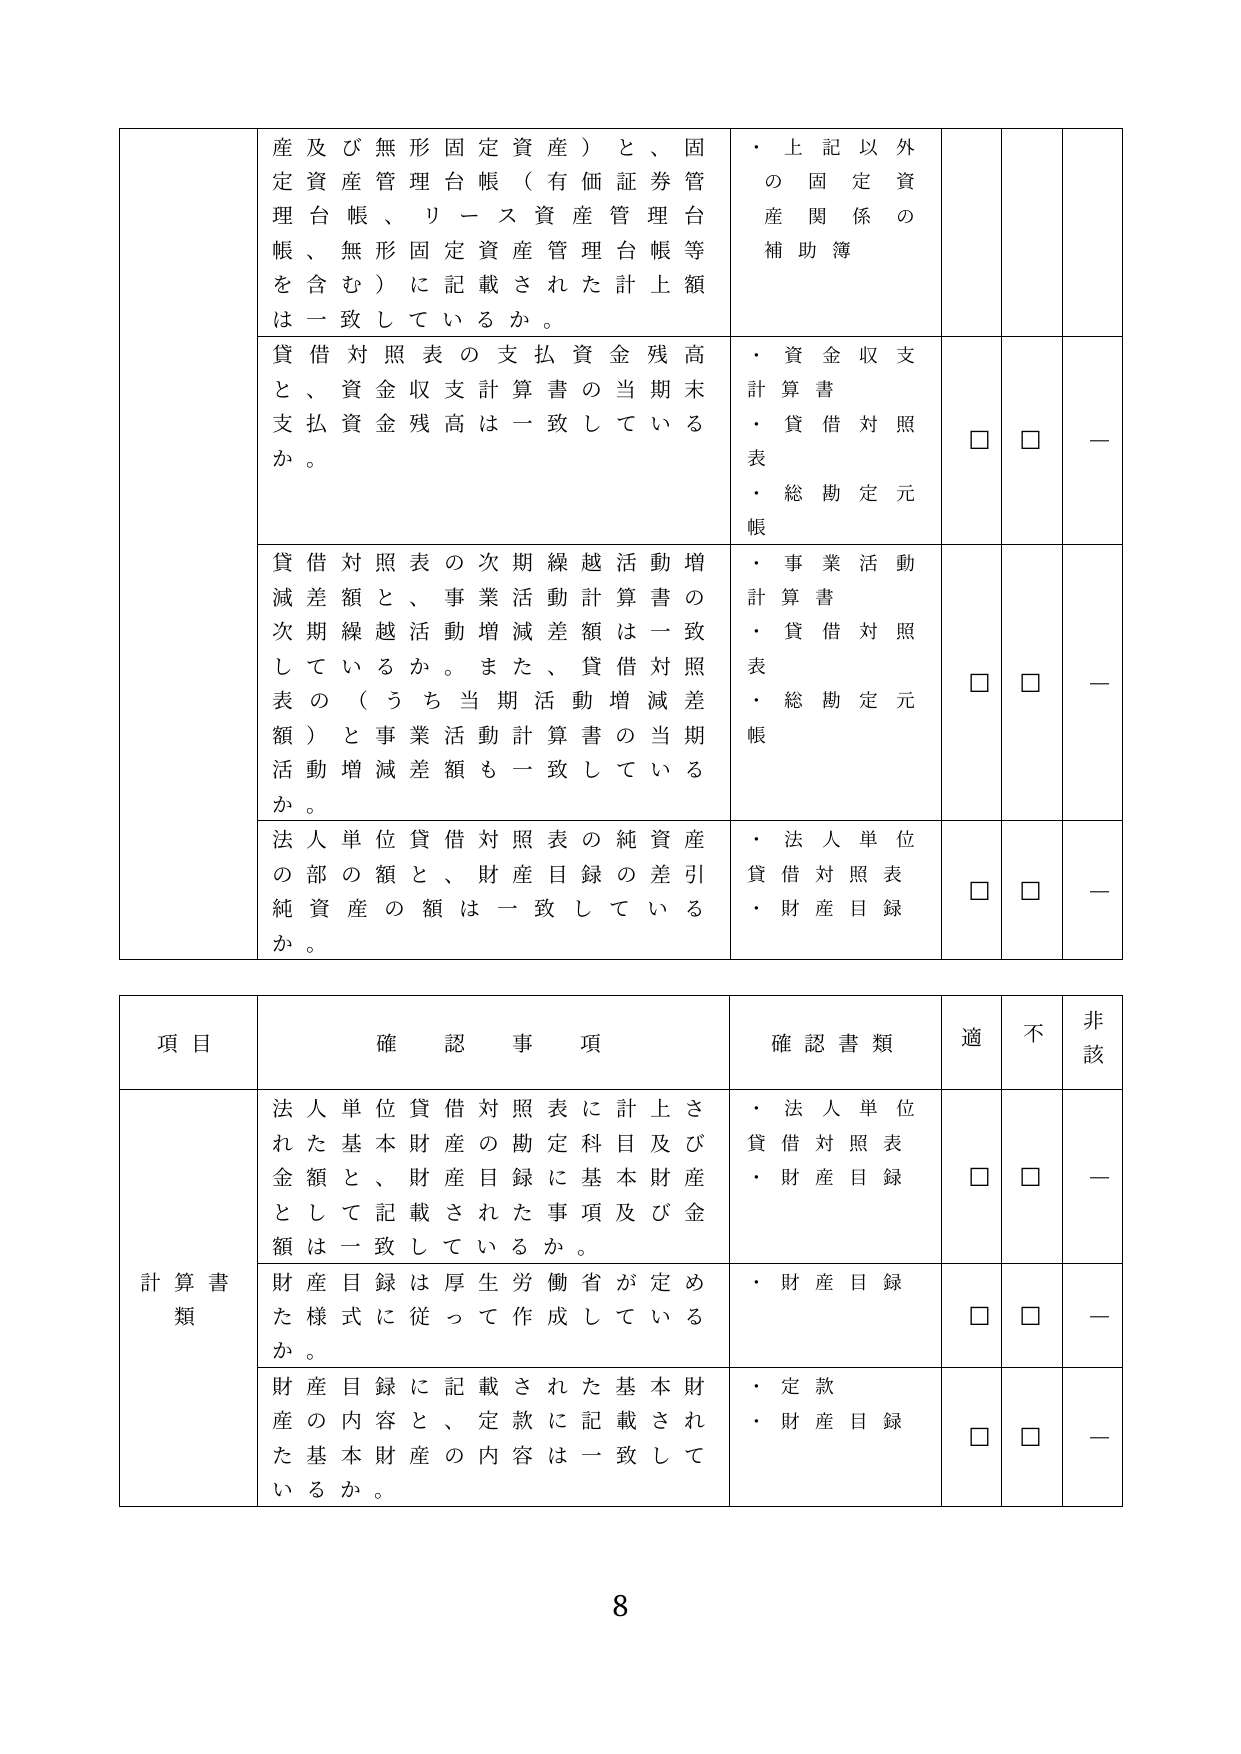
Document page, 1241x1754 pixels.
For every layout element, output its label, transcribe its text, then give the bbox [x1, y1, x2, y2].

table_cell [1002, 337, 1062, 543]
table_cell 財産目録は厚生労働省が定めた様式に従って作成しているか。 [258, 1264, 729, 1367]
table_cell － [1063, 545, 1122, 820]
table_header 適 [942, 996, 1001, 1089]
table_cell [1002, 1264, 1062, 1367]
table_header 不 適 [1002, 996, 1062, 1089]
table_cell [1002, 1368, 1062, 1506]
table_cell [942, 821, 1001, 959]
table_cell － [1063, 1090, 1122, 1263]
table_cell ・資金収支計算書 ・貸借対照表 ・総勘定元帳 [731, 337, 941, 543]
table_cell ・定款 ・財産目録 [730, 1368, 941, 1506]
table_cell － [1063, 337, 1122, 543]
table_cell [942, 1090, 1001, 1263]
table_cell － [1063, 1368, 1122, 1506]
table_cell ・法人単位貸借対照表 ・財産目録 [730, 1090, 941, 1263]
table_cell 法人単位貸借対照表に計上された基本財産の勘定科目及び金額と、財産目録に基本財産として記載された事項及び金額は一致しているか。 [258, 1090, 729, 1263]
table_cell [942, 1264, 1001, 1367]
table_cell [731, 129, 941, 336]
table_cell [942, 337, 1001, 543]
table_cell ・法人単位貸借対照表 ・財産目録 [731, 821, 941, 959]
table_header 項目 [120, 996, 257, 1089]
table_cell [1002, 1090, 1062, 1263]
table_cell － [1063, 129, 1122, 336]
table_cell 計算書類 [120, 1090, 257, 1506]
table_header 確 認 事 項 [258, 996, 729, 1089]
table_cell 法人単位貸借対照表の純資産の部の額と、財産目録の差引純資産の額は一致しているか。 [258, 821, 730, 959]
table_cell ・財産目録 [730, 1264, 941, 1367]
table_cell [1002, 821, 1062, 959]
table_cell － [1063, 821, 1122, 959]
table_cell [1002, 545, 1062, 820]
table_cell 貸借対照表の次期繰越活動増減差額と、事業活動計算書の次期繰越活動増減差額は一致しているか。また、貸借対照表の（うち当期活動増減差額）と事業活動計算書の当期活動増減差額も一致しているか。 [258, 545, 730, 820]
table_cell 貸借対照表の支払資金残高と、資金収支計算書の当期末支払資金残高は一致しているか。 [258, 337, 730, 543]
table_cell － [1063, 1264, 1122, 1367]
table_cell ・事業活動計算書 ・貸借対照表 ・総勘定元帳 [731, 545, 941, 820]
table_cell [1002, 129, 1062, 336]
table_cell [258, 129, 730, 336]
table_cell [942, 1368, 1001, 1506]
table_cell [942, 545, 1001, 820]
table_cell 財産目録に記載された基本財産の内容と、定款に記載された基本財産の内容は一致しているか。 [258, 1368, 729, 1506]
table_header 非該当 [1063, 996, 1122, 1089]
table_cell [942, 129, 1001, 336]
table_header 確認書類 [730, 996, 941, 1089]
